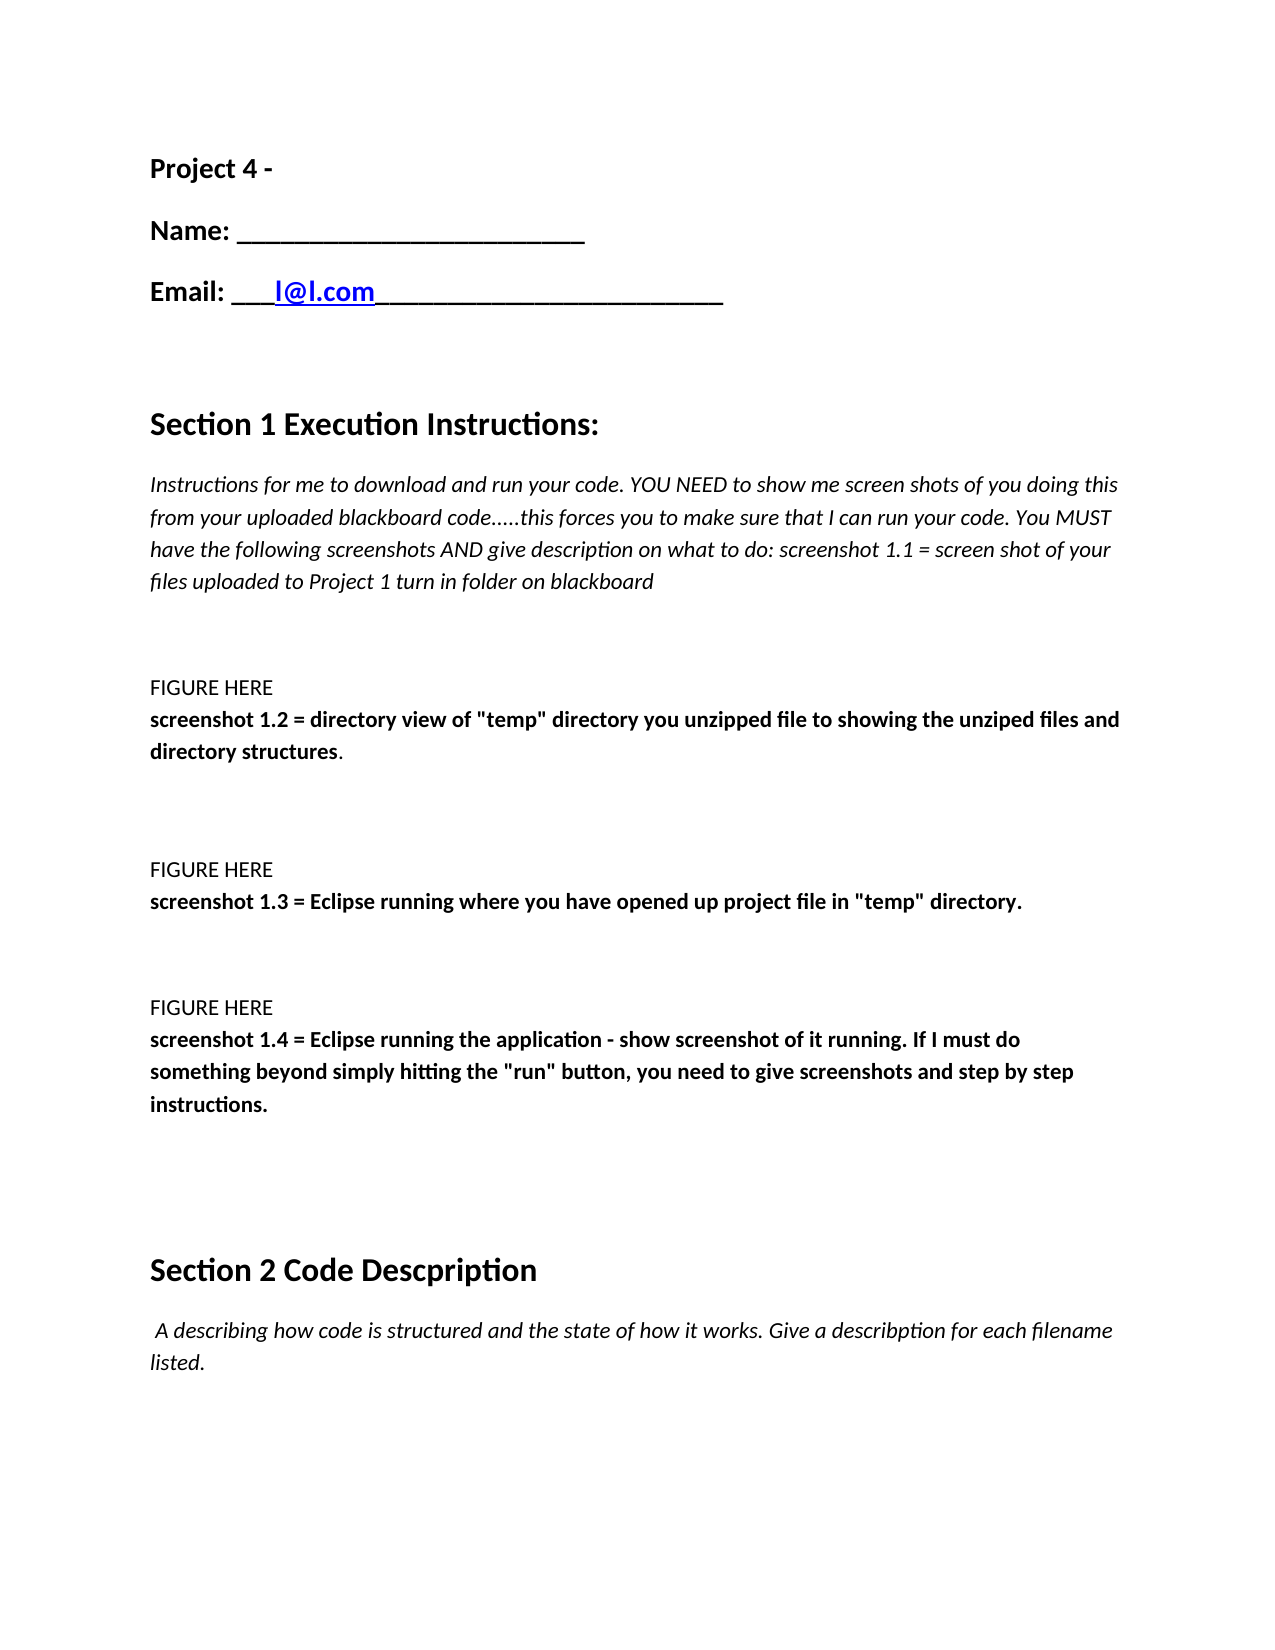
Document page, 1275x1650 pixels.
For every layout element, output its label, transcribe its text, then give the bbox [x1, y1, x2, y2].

text Instructions for me to download and run your code. YOU NEED to show me screen shots of you doing this from your uploaded blackboard code.....this forces you to make sure that I can run your code. You MUST have the following screenshots AND give description on what to do: screenshot 1.1 = screen shot of your files uploaded to Project 1 turn in folder on blackboard [150, 471, 1125, 595]
text Email: ___l@l.com________________________ [150, 273, 1125, 309]
text Section 1 Execution Instructions: [150, 403, 1125, 444]
text Section 2 Code Descpription [150, 1249, 1125, 1289]
text A describing how code is structured and the state of how it works. Give a describption for each filename listed. [150, 1316, 1125, 1377]
text Project 4 - [150, 150, 1125, 186]
text FIGURE HERE screenshot 1.3 = Eclipse running where you have opened up project file in "temp" directory. [150, 855, 1125, 915]
text Name: ________________________ [150, 212, 1125, 247]
text FIGURE HERE screenshot 1.4 = Eclipse running the application - show screenshot of it running. If I must do something beyond simply hitting the "run" button, you need to give screenshots and step by step instructions. [150, 993, 1125, 1118]
text FIGURE HERE screenshot 1.2 = directory view of "temp" directory you unzipped file to showing the unziped files and directory structures. [150, 673, 1125, 830]
